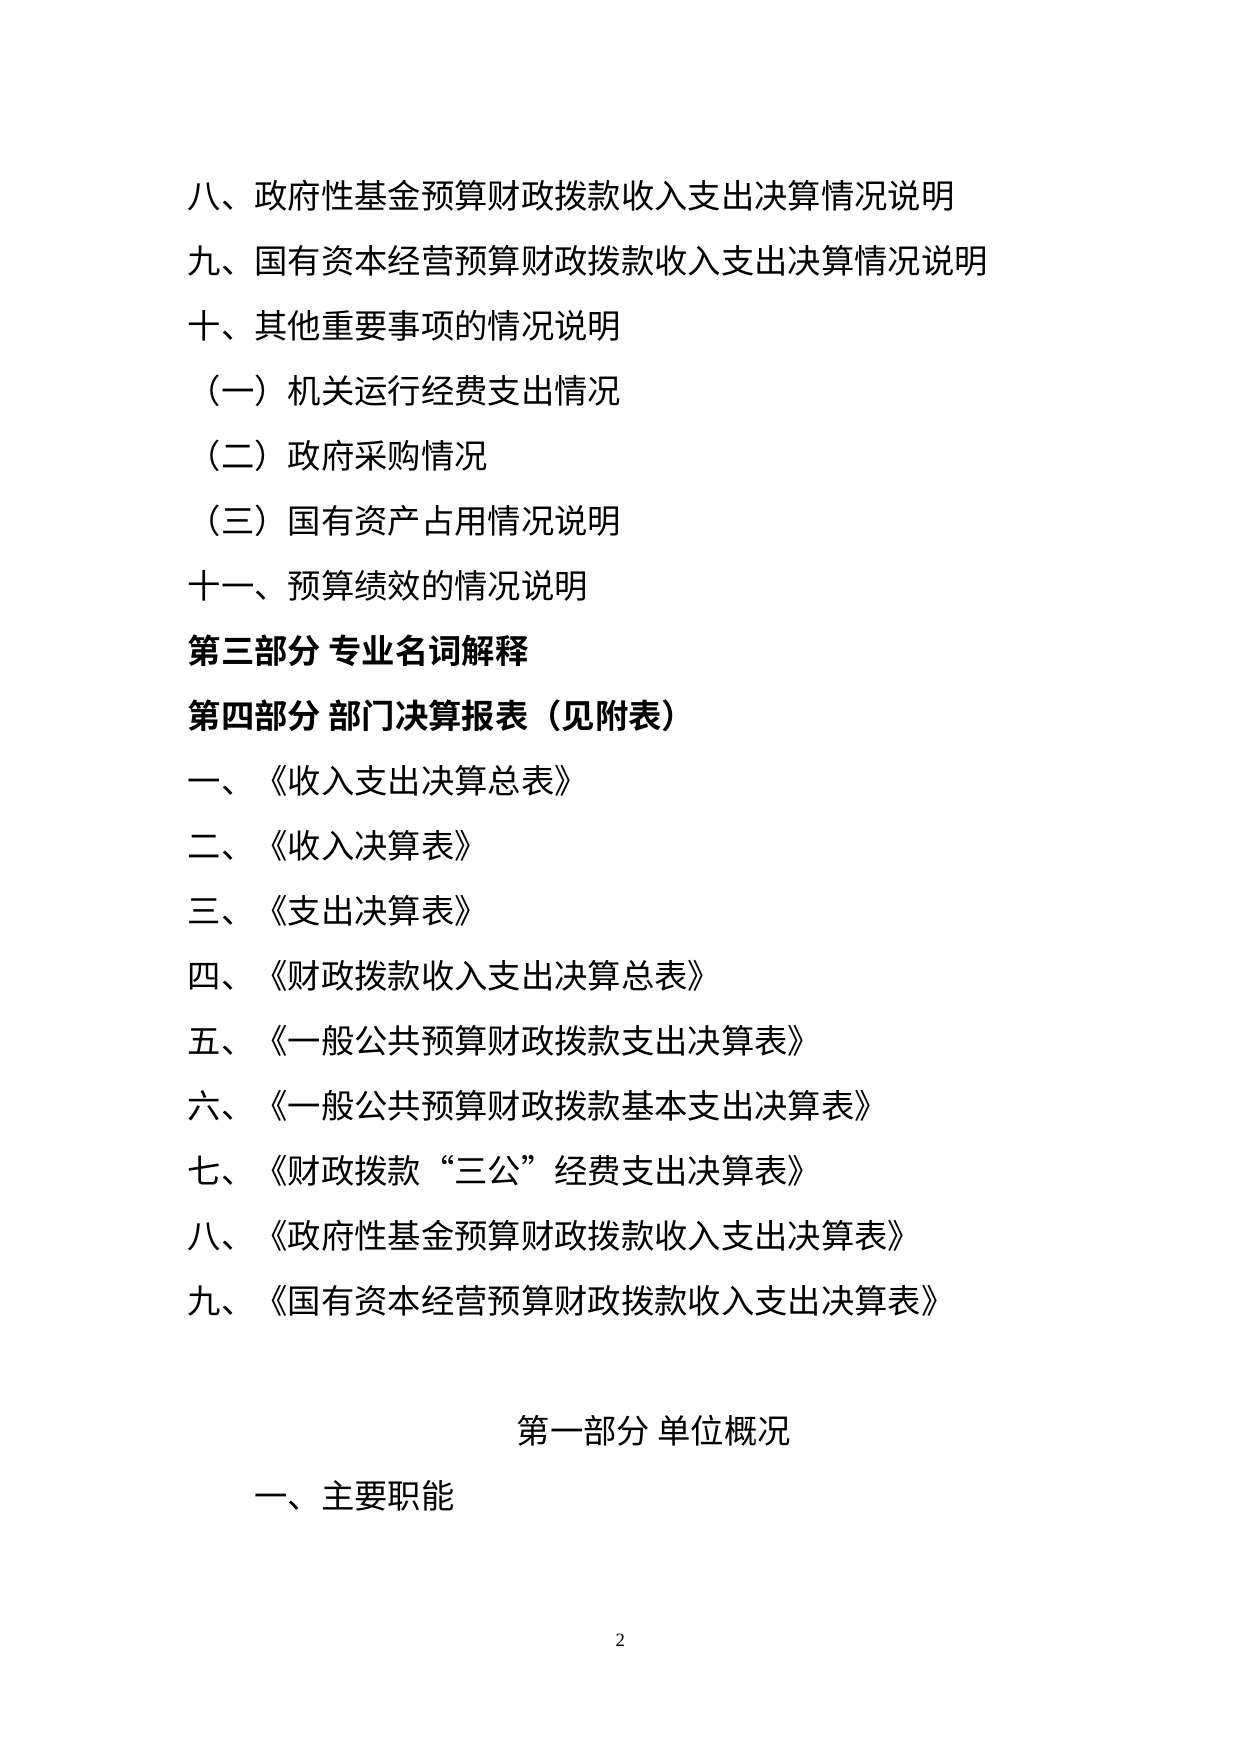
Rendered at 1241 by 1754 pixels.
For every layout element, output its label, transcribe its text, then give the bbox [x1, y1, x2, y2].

list 第一部分 单位概况 [187, 1397, 1053, 1462]
list 一、主要职能 [187, 1462, 1053, 1527]
